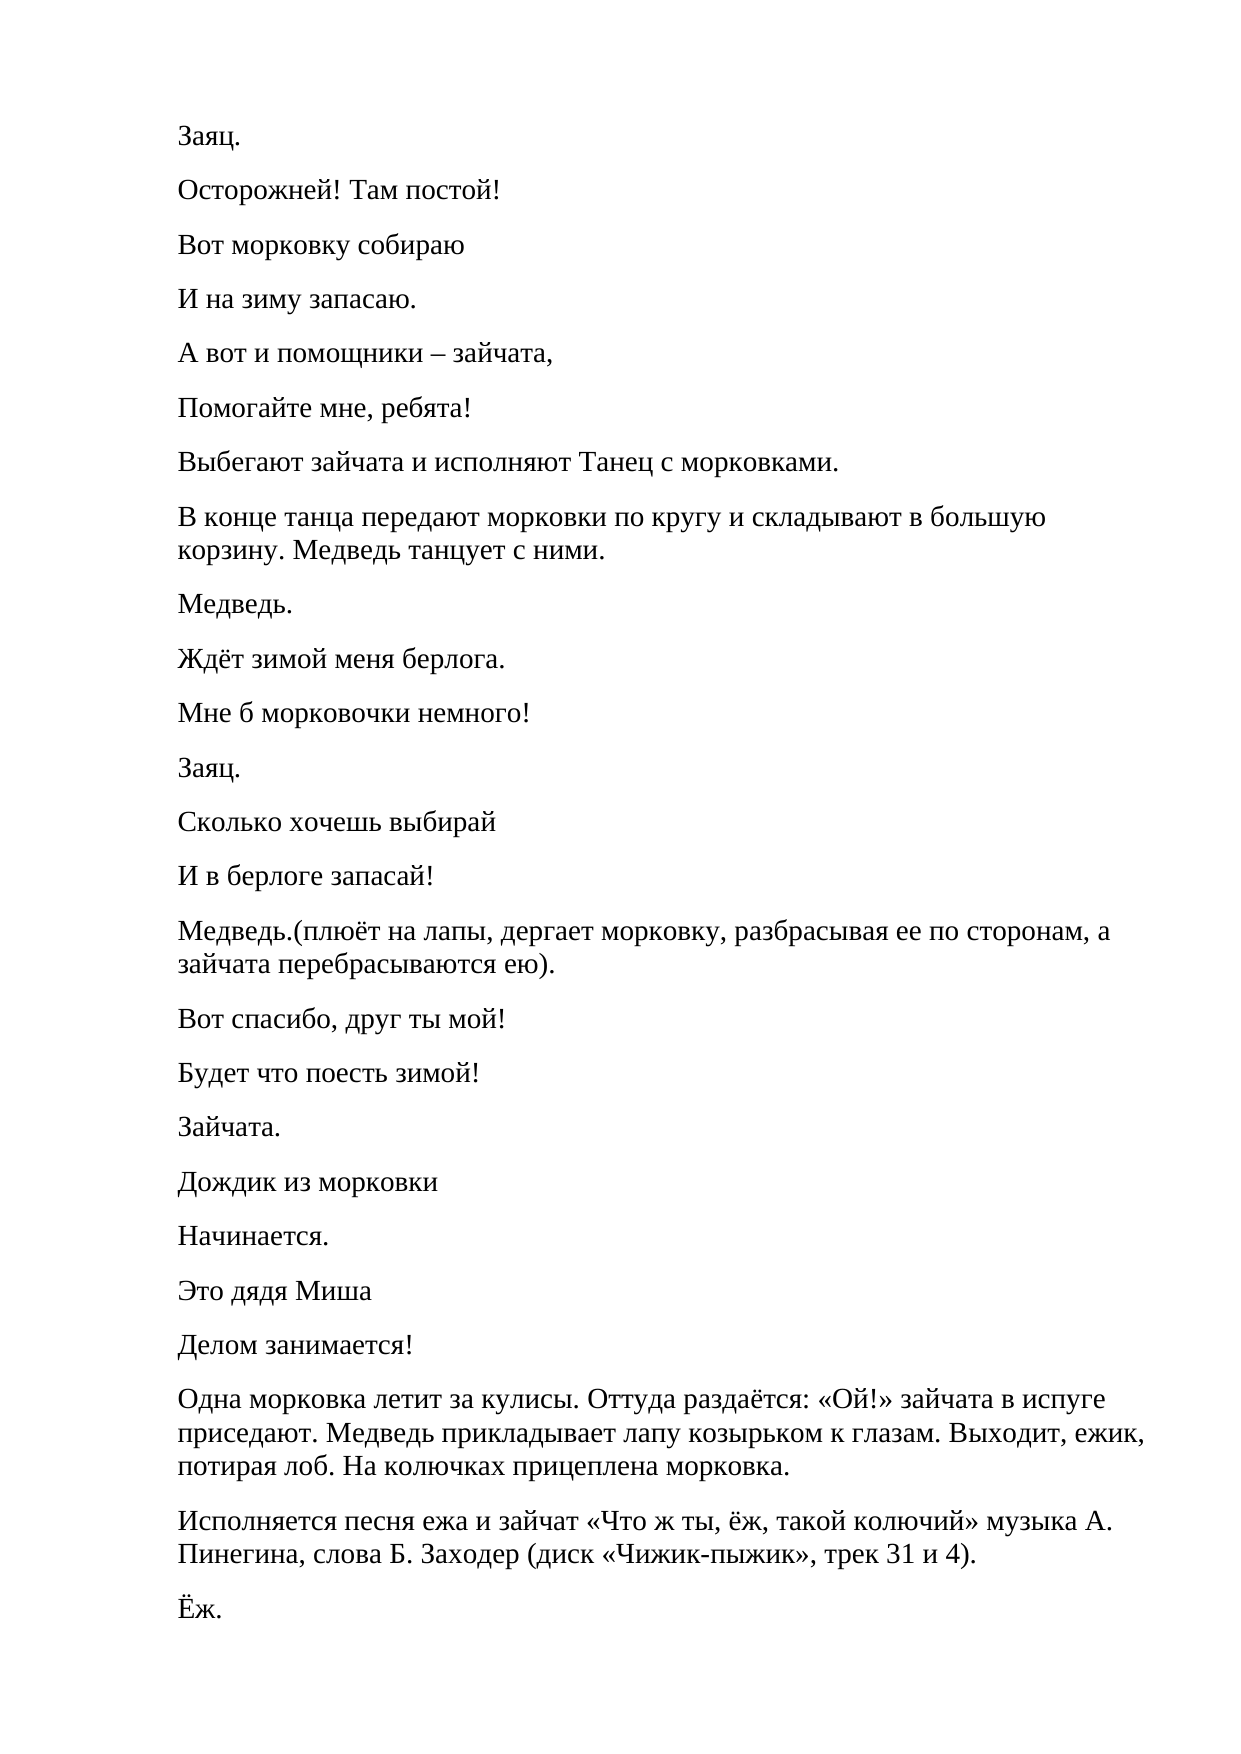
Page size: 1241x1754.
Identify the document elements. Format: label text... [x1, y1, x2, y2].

text Медведь.(плюёт на лапы, дергает морковку, разбрасывая ее по сторонам, а зайчата перебрасываются ею). [177, 913, 1152, 980]
text Начинается. [177, 1218, 1152, 1252]
text Сколько хочешь выбирай [177, 804, 1152, 838]
text Ждёт зимой меня берлога. [177, 641, 1152, 674]
text Будет что поесть зимой! [177, 1055, 1152, 1089]
text Это дядя Миша [177, 1273, 1152, 1306]
text Медведь. [177, 587, 1152, 620]
text Вот морковку собираю [177, 227, 1152, 260]
text Помогайте мне, ребята! [177, 390, 1152, 423]
text Выбегают зайчата и исполняют Танец с морковками. [177, 444, 1152, 478]
text Исполняется песня ежа и зайчат «Что ж ты, ёж, такой колючий» музыка А. Пинегина, слова Б. Заходер (диск «Чижик-пыжик», трек 31 и 4). [177, 1503, 1152, 1570]
text Зайчата. [177, 1109, 1152, 1143]
text Делом занимается! [177, 1327, 1152, 1361]
text Одна морковка летит за кулисы. Оттуда раздаётся: «Ой!» зайчата в испуге приседают. Медведь прикладывает лапу козырьком к глазам. Выходит, ежик, потирая лоб. На колючках прицеплена морковка. [177, 1381, 1152, 1482]
text Заяц. [177, 750, 1152, 783]
text И в берлоге запасай! [177, 858, 1152, 892]
text А вот и помощники – зайчата, [177, 336, 1152, 369]
text В конце танца передают морковки по кругу и складывают в большую корзину. Медведь танцует с ними. [177, 499, 1152, 566]
text Дождик из морковки [177, 1164, 1152, 1197]
text Мне б морковочки немного! [177, 695, 1152, 729]
text Осторожней! Там постой! [177, 172, 1152, 206]
text Ёж. [177, 1591, 1152, 1624]
text И на зиму запасаю. [177, 281, 1152, 315]
text Заяц. [177, 118, 1152, 152]
text Вот спасибо, друг ты мой! [177, 1001, 1152, 1034]
